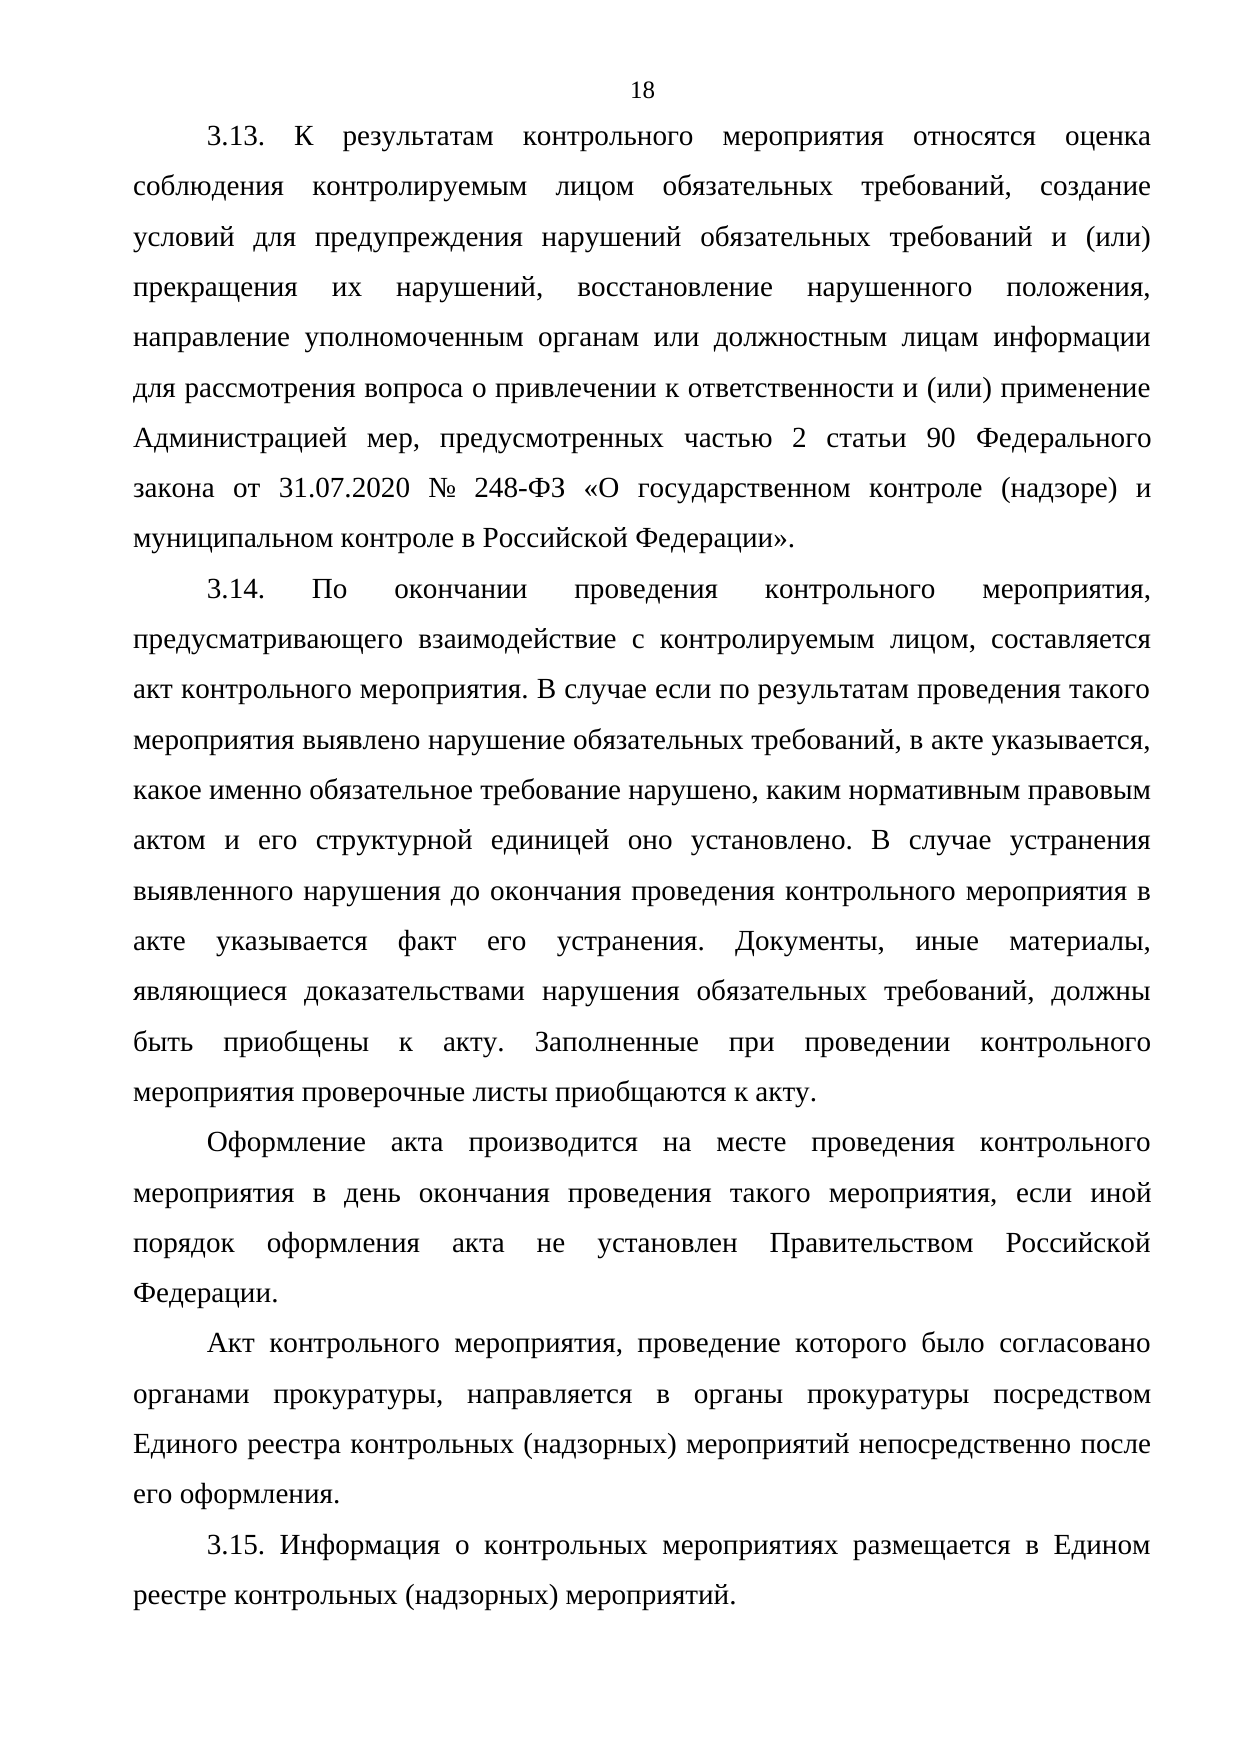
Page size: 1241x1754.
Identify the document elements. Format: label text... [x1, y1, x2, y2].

text Акт контрольного мероприятия, проведение которого было согласовано органами прокуратуры, направляется в органы прокуратуры посредством Единого реестра контрольных (надзорных) мероприятий непосредственно после его оформления. [133, 1326, 1152, 1510]
text Оформление акта производится на месте проведения контрольного мероприятия в день окончания проведения такого мероприятия, если иной порядок оформления акта не установлен Правительством Российской Федерации. [133, 1258, 1152, 1309]
text 3.13. К результатам контрольного мероприятия относятся оценка соблюдения контролируемым лицом обязательных требований, создание условий для предупреждения нарушений обязательных требований и (или) прекращения их нарушений, восстановление нарушенного положения, направление уполномоченным органам или должностным лицам информации для рассмотрения вопроса о привлечении к ответственности и (или) применение Администрацией мер, предусмотренных частью 2 статьи 90 Федерального закона от 31.07.2020 № 248-ФЗ «О государственном контроле (надзоре) и муниципальном контроле в Российской Федерации». [133, 118, 1152, 554]
text 3.14. По окончании проведения контрольного мероприятия, предусматривающего взаимодействие с контролируемым лицом, составляется акт контрольного мероприятия. В случае если по результатам проведения такого мероприятия выявлено нарушение обязательных требований, в акте указывается, какое именно обязательное требование нарушено, каким нормативным правовым актом и его структурной единицей оно установлено. В случае устранения выявленного нарушения до окончания проведения контрольного мероприятия в акте указывается факт его устранения. Документы, иные материалы, являющиеся доказательствами нарушения обязательных требований, должны быть приобщены к акту. Заполненные при проведении контрольного мероприятия проверочные листы приобщаются к акту. [133, 571, 1152, 1108]
text 3.15. Информация о контрольных мероприятиях размещается в Едином реестре контрольных (надзорных) мероприятий. [133, 1527, 1152, 1611]
text Оформление акта производится на месте проведения контрольного мероприятия в день окончания проведения такого мероприятия, если иной порядок оформления акта не установлен Правительством Российской Федерации. [133, 1124, 1152, 1225]
